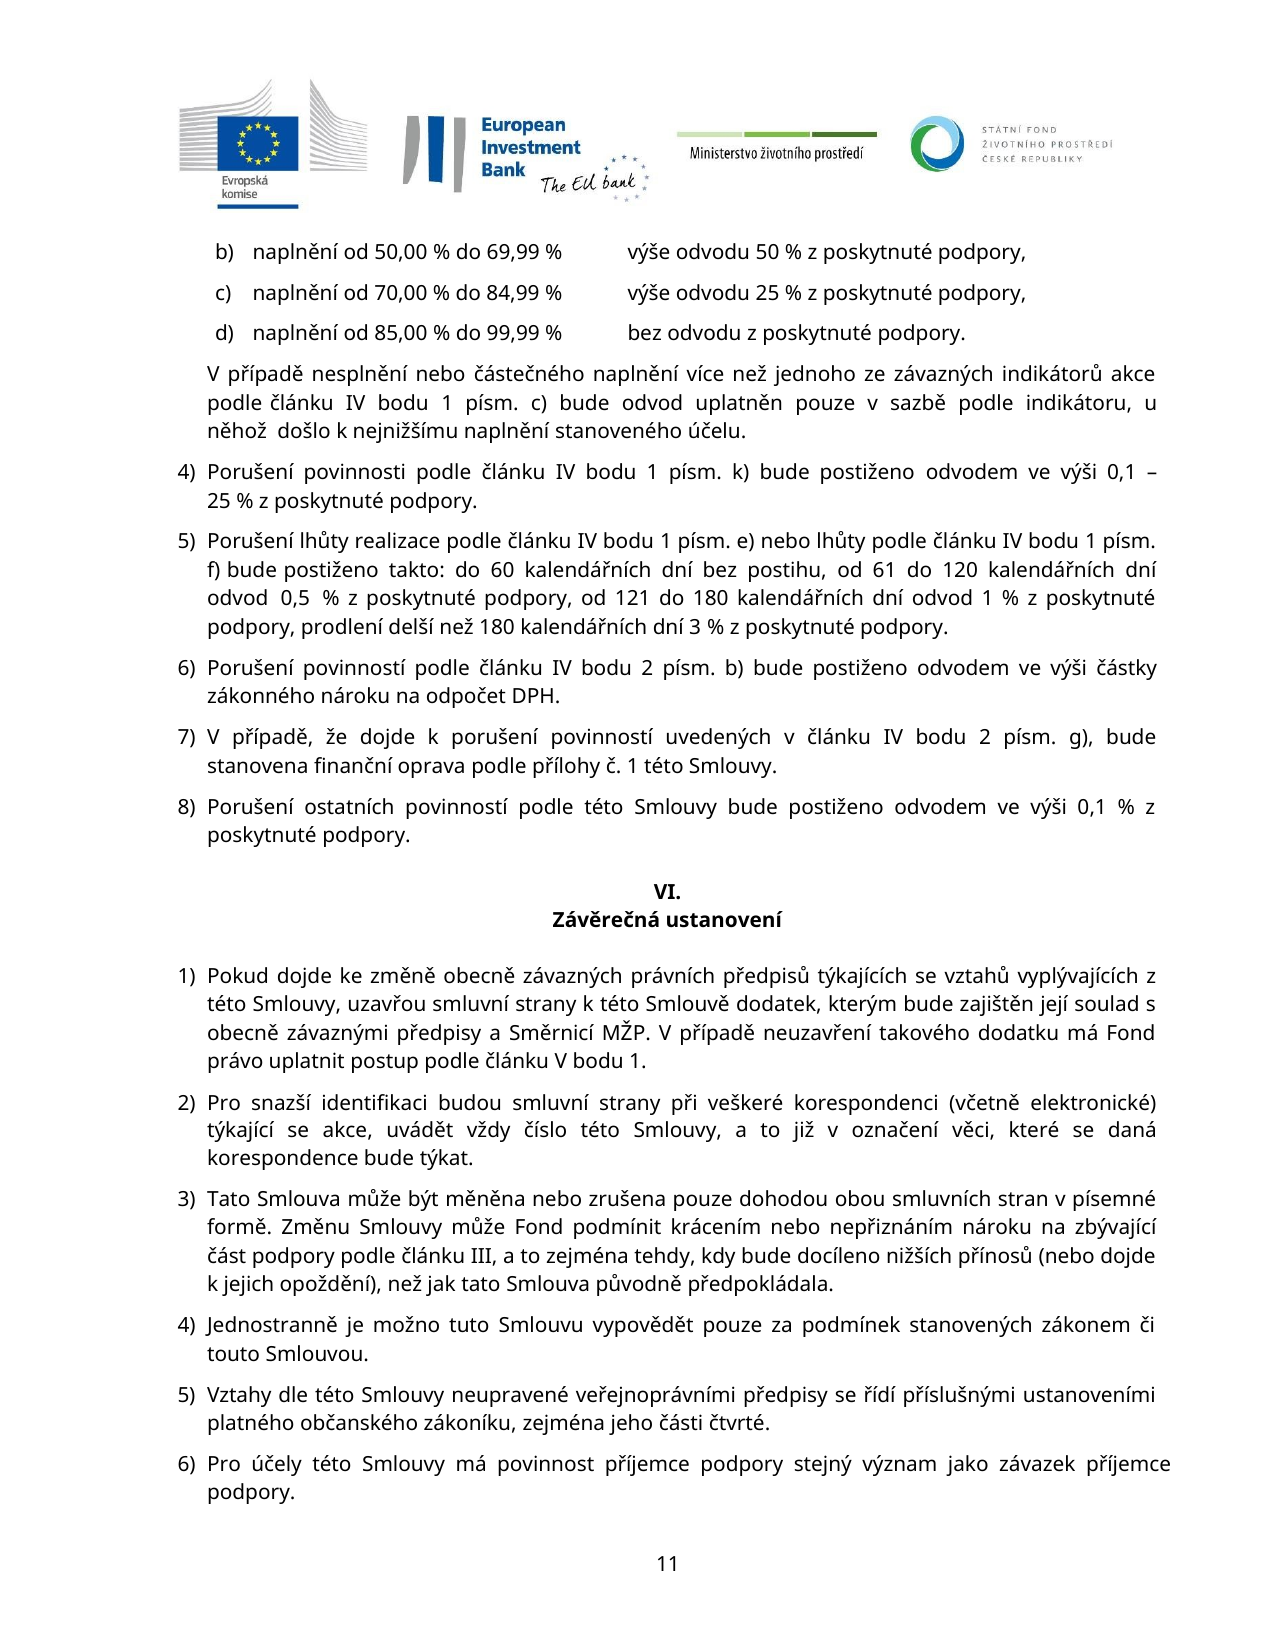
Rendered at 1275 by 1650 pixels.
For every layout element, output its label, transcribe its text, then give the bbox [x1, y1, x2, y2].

picture [177, 73, 1115, 213]
list V případě, že dojde k porušení povinností uvedených v článku IV bodu 2 písm. g), bude stanovena finanční oprava podle přílohy č. 1 této Smlouvy. [177, 722, 1157, 779]
list Porušení lhůty realizace podle článku IV bodu 1 písm. e) nebo lhůty podle článku IV bodu 1 písm. f) bude postiženo takto: do 60 kalendářních dní bez postihu, od 61 do 120 kalendářních dní odvod 0,5 % z poskytnuté podpory, od 121 do 180 kalendářních dní odvod 1 % z poskytnuté podpory, prodlení delší než 180 kalendářních dní 3 % z poskytnuté podpory. [177, 527, 1157, 640]
list Pro účely této Smlouvy má povinnost příjemce podpory stejný význam jako závazek příjemce podpory. [177, 1449, 1171, 1506]
text V případě nesplnění nebo částečného naplnění více než jednoho ze závazných indikátorů akce podle článku IV bodu 1 písm. c) bude odvod uplatněn pouze v sazbě podle indikátoru, u něhož došlo k nejnižšímu naplnění stanoveného účelu. [207, 359, 1157, 445]
list Jednostranně je možno tuto Smlouvu vypovědět pouze za podmínek stanovených zákonem či touto Smlouvou. [177, 1310, 1156, 1367]
subtitle Závěrečná ustanovení [493, 905, 841, 932]
list naplnění od 50,00 % do 69,99 % výše odvodu 50 % z poskytnuté podpory, [215, 237, 1171, 265]
list Porušení povinností podle článku IV bodu 2 písm. b) bude postiženo odvodem ve výši částky zákonného nároku na odpočet DPH. [177, 653, 1157, 710]
subtitle VI. [494, 877, 841, 905]
list naplnění od 70,00 % do 84,99 % výše odvodu 25 % z poskytnuté podpory, [215, 278, 1171, 306]
list Pokud dojde ke změně obecně závazných právních předpisů týkajících se vztahů vyplývajících z této Smlouvy, uzavřou smluvní strany k této Smlouvě dodatek, kterým bude zajištěn její soulad s obecně závaznými předpisy a Směrnicí MŽP. V případě neuzavření takového dodatku má Fond právo uplatnit postup podle článku V bodu 1. [177, 961, 1157, 1075]
list Pro snazší identifikaci budou smluvní strany při veškeré korespondenci (včetně elektronické) týkající se akce, uvádět vždy číslo této Smlouvy, a to již v označení věci, které se daná korespondence bude týkat. [177, 1088, 1157, 1171]
list naplnění od 85,00 % do 99,99 % bez odvodu z poskytnuté podpory. [215, 318, 1171, 347]
list Porušení ostatních povinností podle této Smlouvy bude postiženo odvodem ve výši 0,1 % z poskytnuté podpory. [177, 792, 1157, 849]
list Vztahy dle této Smlouvy neupravené veřejnoprávními předpisy se řídí příslušnými ustanoveními platného občanského zákoníku, zejména jeho části čtvrté. [177, 1380, 1156, 1437]
list Porušení povinnosti podle článku IV bodu 1 písm. k) bude postiženo odvodem ve výši 0,1 – 25 % z poskytnuté podpory. [177, 457, 1157, 514]
list Tato Smlouva může být měněna nebo zrušena pouze dohodou obou smluvních stran v písemné formě. Změnu Smlouvy může Fond podmínit krácením nebo nepřiznáním nároku na zbývající část podpory podle článku III, a to zejména tehdy, kdy bude docíleno nižších přínosů (nebo dojde k jejich opoždění), než jak tato Smlouva původně předpokládala. [177, 1184, 1157, 1298]
